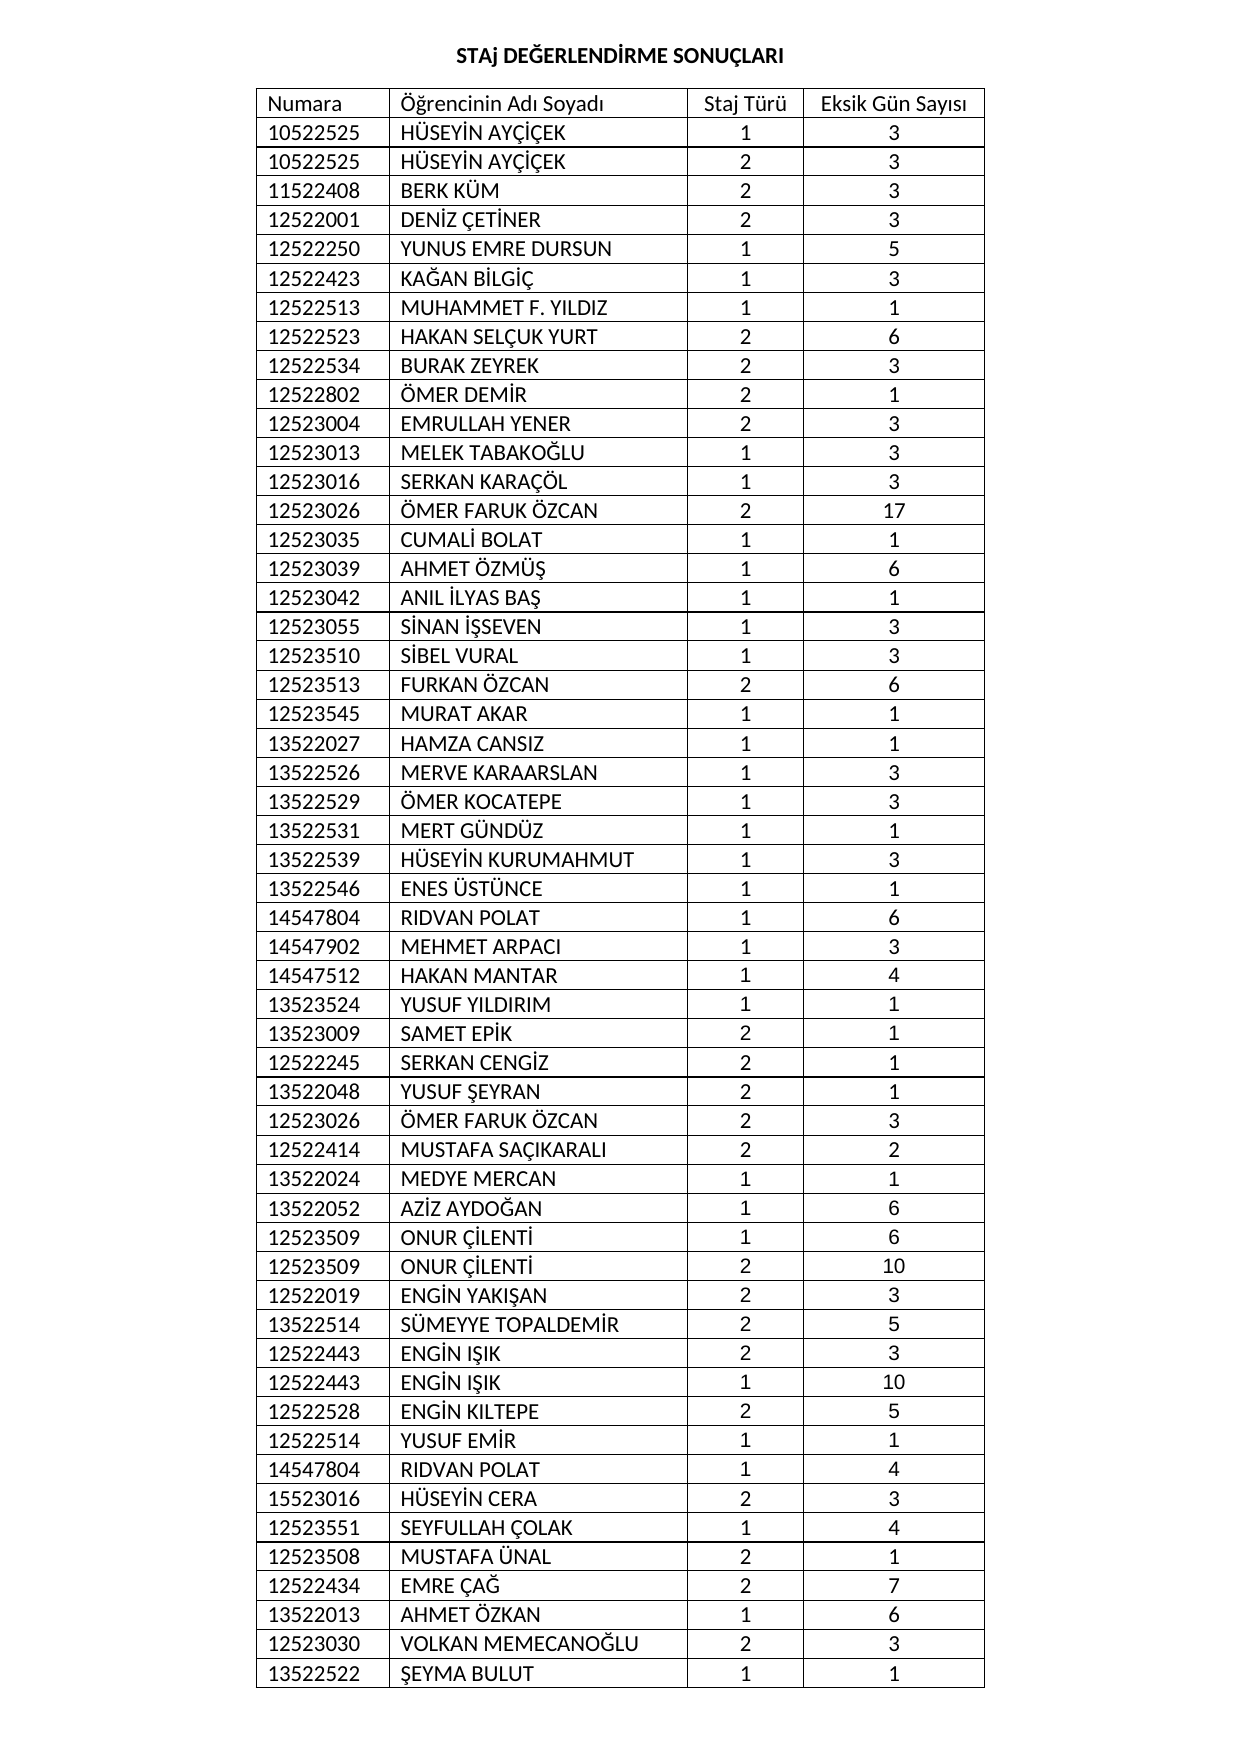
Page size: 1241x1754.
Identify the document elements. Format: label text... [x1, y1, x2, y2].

table_cell HÜSEYİN AYÇİÇEK [390, 118, 687, 146]
table_cell 12522514 [257, 1426, 389, 1454]
table_cell 3 [804, 932, 984, 960]
table_cell AZİZ AYDOĞAN [390, 1194, 687, 1222]
table_cell 13523524 [257, 990, 389, 1018]
table_cell 1 [804, 816, 984, 844]
table_cell 2 [688, 351, 803, 379]
table_cell SİBEL VURAL [390, 641, 687, 669]
table_cell 12523509 [257, 1252, 389, 1280]
table_cell 6 [804, 671, 984, 698]
table_cell 12523055 [257, 613, 389, 640]
table_cell 6 [804, 1223, 984, 1251]
table_cell 2 [688, 1078, 803, 1105]
table_cell 14547804 [257, 1455, 389, 1483]
table_cell 12523510 [257, 641, 389, 669]
table_cell HÜSEYİN KURUMAHMUT [390, 845, 687, 873]
table_cell 3 [804, 1630, 984, 1658]
table_cell 12522423 [257, 264, 389, 292]
table_cell 3 [804, 613, 984, 640]
table_cell 13522514 [257, 1310, 389, 1338]
table_cell 3 [804, 206, 984, 233]
table_cell 2 [688, 176, 803, 204]
table_cell 3 [804, 1339, 984, 1367]
table_cell 1 [688, 787, 803, 815]
table_cell 2 [688, 409, 803, 437]
table_cell DENİZ ÇETİNER [390, 206, 687, 233]
table_cell 2 [688, 1310, 803, 1338]
table_cell 13523009 [257, 1019, 389, 1047]
table_cell EMRULLAH YENER [390, 409, 687, 437]
table_cell SİNAN İŞSEVEN [390, 613, 687, 640]
table_cell 2 [688, 148, 803, 175]
table_cell 13522526 [257, 758, 389, 786]
table_cell 12523509 [257, 1223, 389, 1251]
table_cell 13522546 [257, 874, 389, 902]
table_cell MUHAMMET F. YILDIZ [390, 293, 687, 321]
table_header Eksik Gün Sayısı [804, 89, 984, 117]
table_cell 1 [688, 554, 803, 582]
table_cell RIDVAN POLAT [390, 1455, 687, 1483]
table_cell VOLKAN MEMECANOĞLU [390, 1630, 687, 1658]
table_cell 5 [804, 1397, 984, 1425]
table_cell 1 [688, 816, 803, 844]
table_cell ŞEYMA BULUT [390, 1659, 687, 1687]
table_cell 3 [804, 787, 984, 815]
table_cell 1 [688, 583, 803, 611]
table_cell 2 [804, 1136, 984, 1163]
table_cell 5 [804, 235, 984, 263]
table_cell 13522027 [257, 729, 389, 757]
table_cell 2 [688, 671, 803, 698]
table_cell 12523545 [257, 700, 389, 728]
table_cell HÜSEYİN AYÇİÇEK [390, 148, 687, 175]
table_cell 1 [804, 380, 984, 408]
table_cell 13522048 [257, 1078, 389, 1105]
table_cell 2 [688, 1252, 803, 1280]
table_cell SAMET EPİK [390, 1019, 687, 1047]
table_cell 2 [688, 1019, 803, 1047]
table_cell YUNUS EMRE DURSUN [390, 235, 687, 263]
table_cell 6 [804, 903, 984, 931]
table_cell HAMZA CANSIZ [390, 729, 687, 757]
table_cell MEDYE MERCAN [390, 1165, 687, 1193]
table_cell 2 [688, 496, 803, 524]
table_cell MEHMET ARPACI [390, 932, 687, 960]
table_cell 1 [804, 1659, 984, 1687]
table_cell ÖMER FARUK ÖZCAN [390, 496, 687, 524]
table_cell 6 [804, 1601, 984, 1628]
table_cell 14547804 [257, 903, 389, 931]
table_cell 12522534 [257, 351, 389, 379]
table_cell ANIL İLYAS BAŞ [390, 583, 687, 611]
table_cell 1 [688, 438, 803, 466]
table_cell 12523508 [257, 1543, 389, 1570]
text STAj DEĞERLENDİRME SONUÇLARI [59, 41, 1181, 69]
table_header Öğrencinin Adı Soyadı [390, 89, 687, 117]
table_cell SEYFULLAH ÇOLAK [390, 1513, 687, 1541]
table_cell ENES ÜSTÜNCE [390, 874, 687, 902]
table_cell 2 [688, 1484, 803, 1512]
table_cell 1 [688, 758, 803, 786]
table_cell 1 [688, 874, 803, 902]
table_cell 12523013 [257, 438, 389, 466]
table_cell 3 [804, 1106, 984, 1134]
table_cell 12523030 [257, 1630, 389, 1658]
table_cell 10 [804, 1368, 984, 1396]
table_cell ENGİN KILTEPE [390, 1397, 687, 1425]
table_cell 1 [688, 961, 803, 989]
table_cell 3 [804, 1484, 984, 1512]
table_cell 1 [688, 1223, 803, 1251]
table_cell 12522414 [257, 1136, 389, 1163]
table_cell 3 [804, 641, 984, 669]
table_cell 4 [804, 1513, 984, 1541]
table_cell 2 [688, 1571, 803, 1599]
table_cell 13522013 [257, 1601, 389, 1628]
table_cell 3 [804, 845, 984, 873]
table_cell 2 [688, 1630, 803, 1658]
table_cell 6 [804, 554, 984, 582]
table_cell SERKAN CENGİZ [390, 1048, 687, 1076]
table_cell 12523026 [257, 496, 389, 524]
table_cell 3 [804, 264, 984, 292]
table_cell 1 [688, 293, 803, 321]
table_cell MERVE KARAARSLAN [390, 758, 687, 786]
table_cell 12522434 [257, 1571, 389, 1599]
table_cell ÖMER DEMİR [390, 380, 687, 408]
table_cell 1 [804, 583, 984, 611]
table_header Staj Türü [688, 89, 803, 117]
table_cell ENGİN IŞIK [390, 1368, 687, 1396]
table_cell 12522019 [257, 1281, 389, 1309]
table_cell MERT GÜNDÜZ [390, 816, 687, 844]
table_header Numara [257, 89, 389, 117]
table_cell EMRE ÇAĞ [390, 1571, 687, 1599]
table_cell ONUR ÇİLENTİ [390, 1223, 687, 1251]
table_cell 3 [804, 1281, 984, 1309]
table_cell FURKAN ÖZCAN [390, 671, 687, 698]
table_cell 12523042 [257, 583, 389, 611]
table_cell 1 [804, 874, 984, 902]
table_cell 12522802 [257, 380, 389, 408]
table_cell 4 [804, 1455, 984, 1483]
table_cell HAKAN MANTAR [390, 961, 687, 989]
table_cell 13522522 [257, 1659, 389, 1687]
table_cell 6 [804, 1194, 984, 1222]
table_cell 12522523 [257, 322, 389, 350]
table_cell AHMET ÖZKAN [390, 1601, 687, 1628]
table_cell 2 [688, 380, 803, 408]
table_cell 14547902 [257, 932, 389, 960]
table_cell HAKAN SELÇUK YURT [390, 322, 687, 350]
table_cell KAĞAN BİLGİÇ [390, 264, 687, 292]
table_cell SERKAN KARAÇÖL [390, 467, 687, 495]
table_cell 1 [804, 1426, 984, 1454]
table_cell 1 [688, 118, 803, 146]
table_cell 2 [688, 1281, 803, 1309]
table_cell 3 [804, 409, 984, 437]
table_cell 13522529 [257, 787, 389, 815]
table_cell 13522531 [257, 816, 389, 844]
table_cell 13522539 [257, 845, 389, 873]
table_cell 12523004 [257, 409, 389, 437]
table_cell YUSUF ŞEYRAN [390, 1078, 687, 1105]
table_cell 1 [688, 613, 803, 640]
table_cell 1 [688, 1601, 803, 1628]
table_cell 1 [804, 729, 984, 757]
table_cell 1 [688, 1426, 803, 1454]
table_cell ÖMER KOCATEPE [390, 787, 687, 815]
table_cell YUSUF YILDIRIM [390, 990, 687, 1018]
table_cell 17 [804, 496, 984, 524]
table_cell 3 [804, 467, 984, 495]
table_cell 1 [804, 990, 984, 1018]
table_cell 2 [688, 1339, 803, 1367]
table_cell 1 [688, 1513, 803, 1541]
table_cell ONUR ÇİLENTİ [390, 1252, 687, 1280]
table_cell MELEK TABAKOĞLU [390, 438, 687, 466]
table_cell 2 [688, 1106, 803, 1134]
table_cell 3 [804, 758, 984, 786]
table_cell 1 [688, 525, 803, 553]
table_cell 1 [804, 700, 984, 728]
table_cell 10522525 [257, 148, 389, 175]
table_cell 1 [804, 1019, 984, 1047]
table_cell BERK KÜM [390, 176, 687, 204]
table_cell 1 [688, 1368, 803, 1396]
table_cell 1 [688, 641, 803, 669]
table_cell 1 [688, 1455, 803, 1483]
table_cell 1 [688, 990, 803, 1018]
table_cell 10 [804, 1252, 984, 1280]
table_cell BURAK ZEYREK [390, 351, 687, 379]
table_cell 1 [688, 1659, 803, 1687]
table_cell YUSUF EMİR [390, 1426, 687, 1454]
table_cell 1 [804, 1165, 984, 1193]
table_cell AHMET ÖZMÜŞ [390, 554, 687, 582]
table_cell 10522525 [257, 118, 389, 146]
table_cell 2 [688, 1048, 803, 1076]
table_cell 1 [688, 1194, 803, 1222]
table_cell MUSTAFA ÜNAL [390, 1543, 687, 1570]
table_cell 12523026 [257, 1106, 389, 1134]
table_cell 12523551 [257, 1513, 389, 1541]
table_cell RIDVAN POLAT [390, 903, 687, 931]
table_cell 1 [804, 293, 984, 321]
table_cell MURAT AKAR [390, 700, 687, 728]
table_cell 15523016 [257, 1484, 389, 1512]
table_cell 13522052 [257, 1194, 389, 1222]
table_cell HÜSEYİN CERA [390, 1484, 687, 1512]
table_cell SÜMEYYE TOPALDEMİR [390, 1310, 687, 1338]
table_cell 14547512 [257, 961, 389, 989]
table_cell 13522024 [257, 1165, 389, 1193]
table_cell 1 [688, 932, 803, 960]
table_cell 1 [688, 903, 803, 931]
table_cell 1 [688, 235, 803, 263]
table_cell 3 [804, 438, 984, 466]
table_cell 12523016 [257, 467, 389, 495]
table_cell 7 [804, 1571, 984, 1599]
table_cell 12522443 [257, 1339, 389, 1367]
table_cell 12523039 [257, 554, 389, 582]
table_cell 11522408 [257, 176, 389, 204]
table_cell 1 [688, 467, 803, 495]
table_cell 1 [688, 264, 803, 292]
table_cell 12522245 [257, 1048, 389, 1076]
table_cell 12523035 [257, 525, 389, 553]
table_cell 2 [688, 1543, 803, 1570]
table_cell 12523513 [257, 671, 389, 698]
table_cell 12522250 [257, 235, 389, 263]
table_cell 3 [804, 118, 984, 146]
table_cell 12522513 [257, 293, 389, 321]
table_cell 3 [804, 148, 984, 175]
table_cell 2 [688, 1397, 803, 1425]
table_cell 12522528 [257, 1397, 389, 1425]
table_cell 1 [688, 700, 803, 728]
table_cell 1 [804, 1078, 984, 1105]
table_cell 2 [688, 206, 803, 233]
table_cell 3 [804, 176, 984, 204]
table_cell CUMALİ BOLAT [390, 525, 687, 553]
table_cell 12522001 [257, 206, 389, 233]
table_cell MUSTAFA SAÇIKARALI [390, 1136, 687, 1163]
table_cell 6 [804, 322, 984, 350]
table_cell 5 [804, 1310, 984, 1338]
table_cell 1 [688, 845, 803, 873]
table_cell 1 [804, 525, 984, 553]
table_cell 4 [804, 961, 984, 989]
table_cell 1 [688, 729, 803, 757]
table_cell 12522443 [257, 1368, 389, 1396]
table_cell 2 [688, 1136, 803, 1163]
table_cell ENGİN YAKIŞAN [390, 1281, 687, 1309]
table_cell 1 [804, 1543, 984, 1570]
table_cell ENGİN IŞIK [390, 1339, 687, 1367]
table_cell 3 [804, 351, 984, 379]
table_cell 1 [804, 1048, 984, 1076]
table_cell 1 [688, 1165, 803, 1193]
table_cell 2 [688, 322, 803, 350]
table_cell ÖMER FARUK ÖZCAN [390, 1106, 687, 1134]
